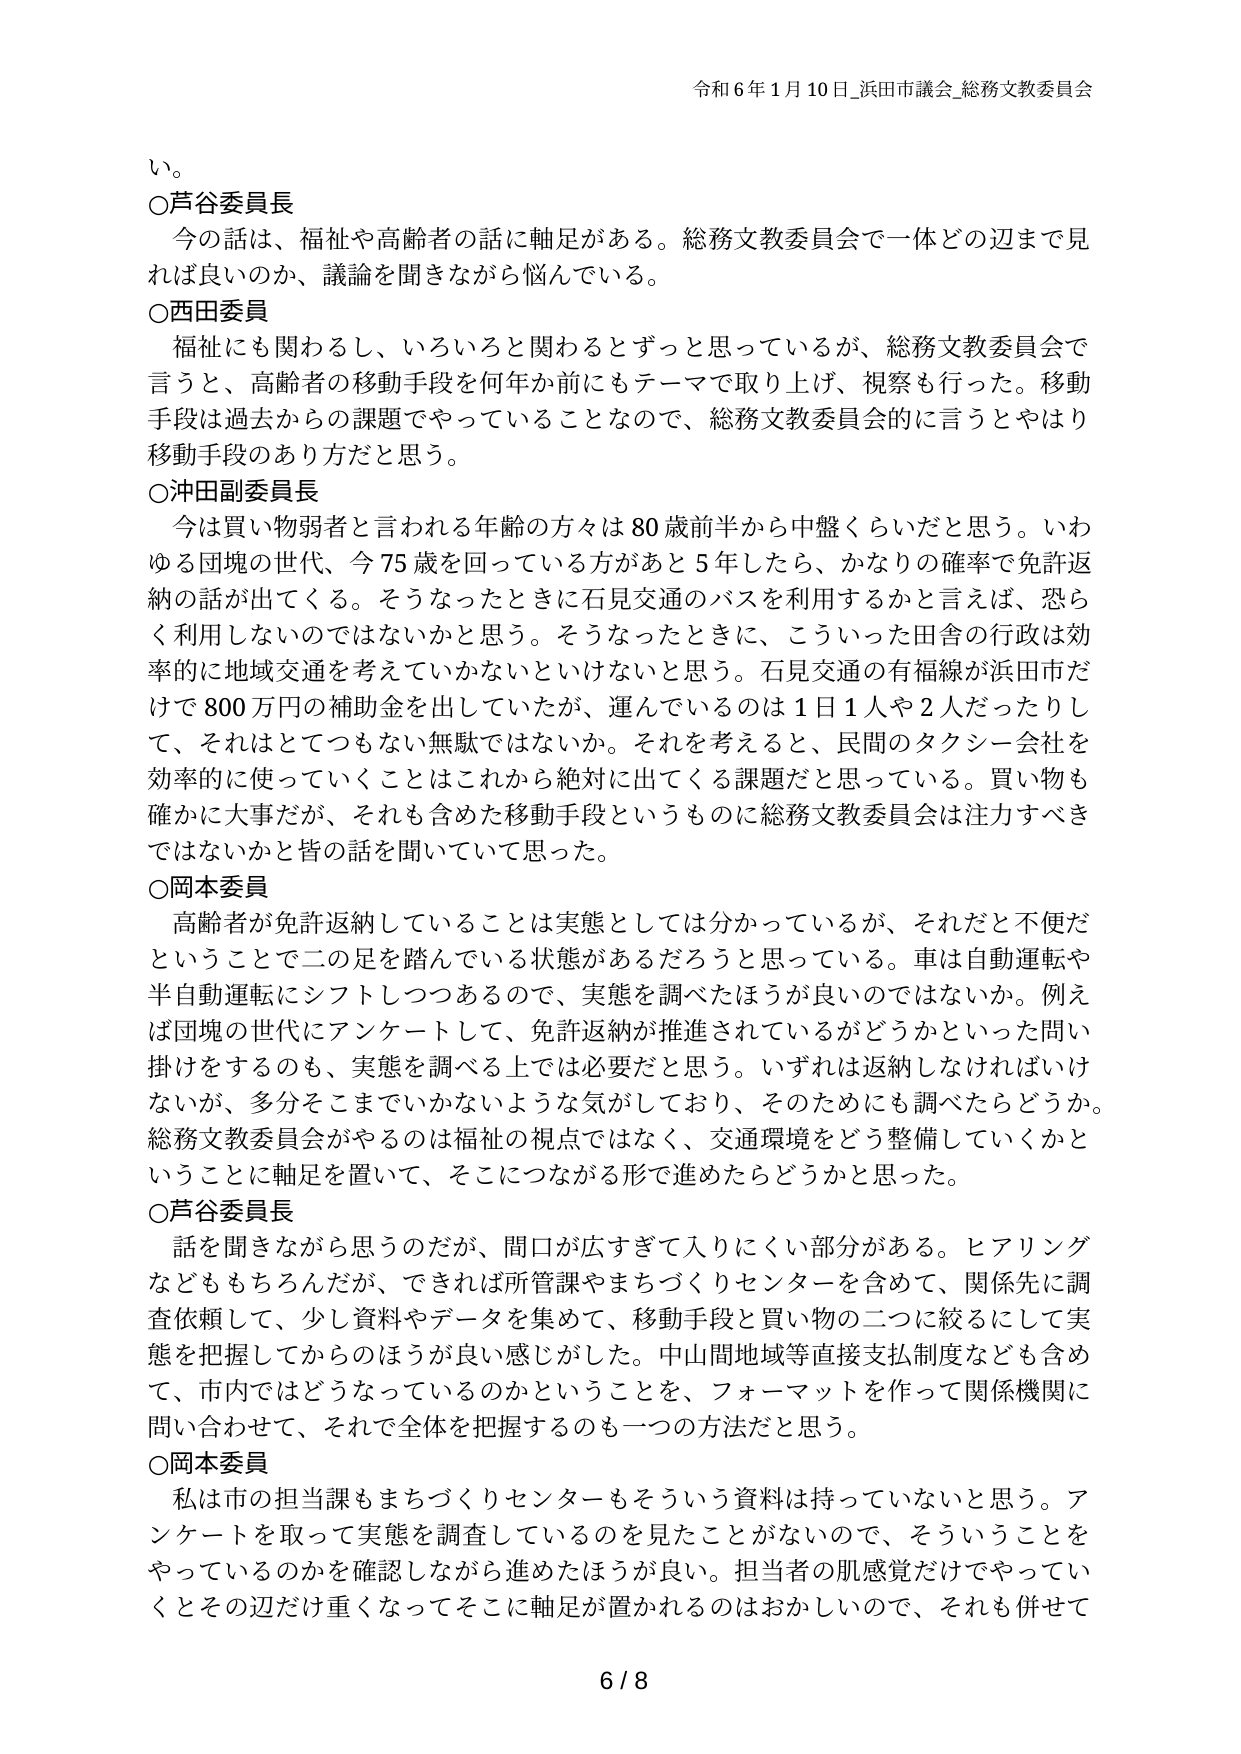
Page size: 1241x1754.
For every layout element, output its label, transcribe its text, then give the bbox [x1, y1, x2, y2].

text 話を聞きながら思うのだが、間口が広すぎて入りにくい部分がある。ヒアリングなどももちろんだが、できれば所管課やまちづくりセンターを含めて、関係先に調査依頼して、少し資料やデータを集めて、移動手段と買い物の二つに絞るにして実態を把握してからのほうが良い感じがした。中山間地域等直接支払制度なども含めて、市内ではどうなっているのかということを、フォーマットを作って関係機関に問い合わせて、それで全体を把握するのも一つの方法だと思う。 [148, 1228, 1092, 1443]
text 高齢者が免許返納していることは実態としては分かっているが、それだと不便だということで二の足を踏んでいる状態があるだろうと思っている。車は自動運転や半自動運転にシフトしつつあるので、実態を調べたほうが良いのではないか。例えば団塊の世代にアンケートして、免許返納が推進されているがどうかといった問い掛けをするのも、実態を調べる上では必要だと思う。いずれは返納しなければいけないが、多分そこまでいかないような気がしており、そのためにも調べたらどうか。総務文教委員会がやるのは福祉の視点ではなく、交通環境をどう整備していくかということに軸足を置いて、そこにつながる形で進めたらどうかと思った。 [148, 904, 1092, 1191]
text 今の話は、福祉や高齢者の話に軸足がある。総務文教委員会で一体どの辺まで見れば良いのか、議論を聞きながら悩んでいる。 [148, 220, 1092, 292]
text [148, 148, 1092, 184]
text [148, 1479, 1092, 1623]
text 今は買い物弱者と言われる年齢の方々は80歳前半から中盤くらいだと思う。いわゆる団塊の世代、今75歳を回っている方があと5年したら、かなりの確率で免許返納の話が出てくる。そうなったときに石見交通のバスを利用するかと言えば、恐らく利用しないのではないかと思う。そうなったときに、こういった田舎の行政は効率的に地域交通を考えていかないといけないと思う。石見交通の有福線が浜田市だけで800万円の補助金を出していたが、運んでいるのは1日1人や2人だったりして、それはとてつもない無駄ではないか。それを考えると、民間のタクシー会社を効率的に使っていくことはこれから絶対に出てくる課題だと思っている。買い物も確かに大事だが、それも含めた移動手段というものに総務文教委員会は注力すべきではないかと皆の話を聞いていて思った。 [148, 508, 1092, 868]
text ○西田委員 [148, 292, 1092, 328]
text 福祉にも関わるし、いろいろと関わるとずっと思っているが、総務文教委員会で言うと、高齢者の移動手段を何年か前にもテーマで取り上げ、視察も行った。移動手段は過去からの課題でやっていることなので、総務文教委員会的に言うとやはり移動手段のあり方だと思う。 [148, 328, 1092, 472]
text ○岡本委員 [148, 1443, 1092, 1479]
text ○岡本委員 [148, 868, 1092, 904]
text ○沖田副委員長 [148, 472, 1092, 508]
text ○芦谷委員長 [148, 1191, 1092, 1228]
text ○芦谷委員長 [148, 184, 1092, 220]
